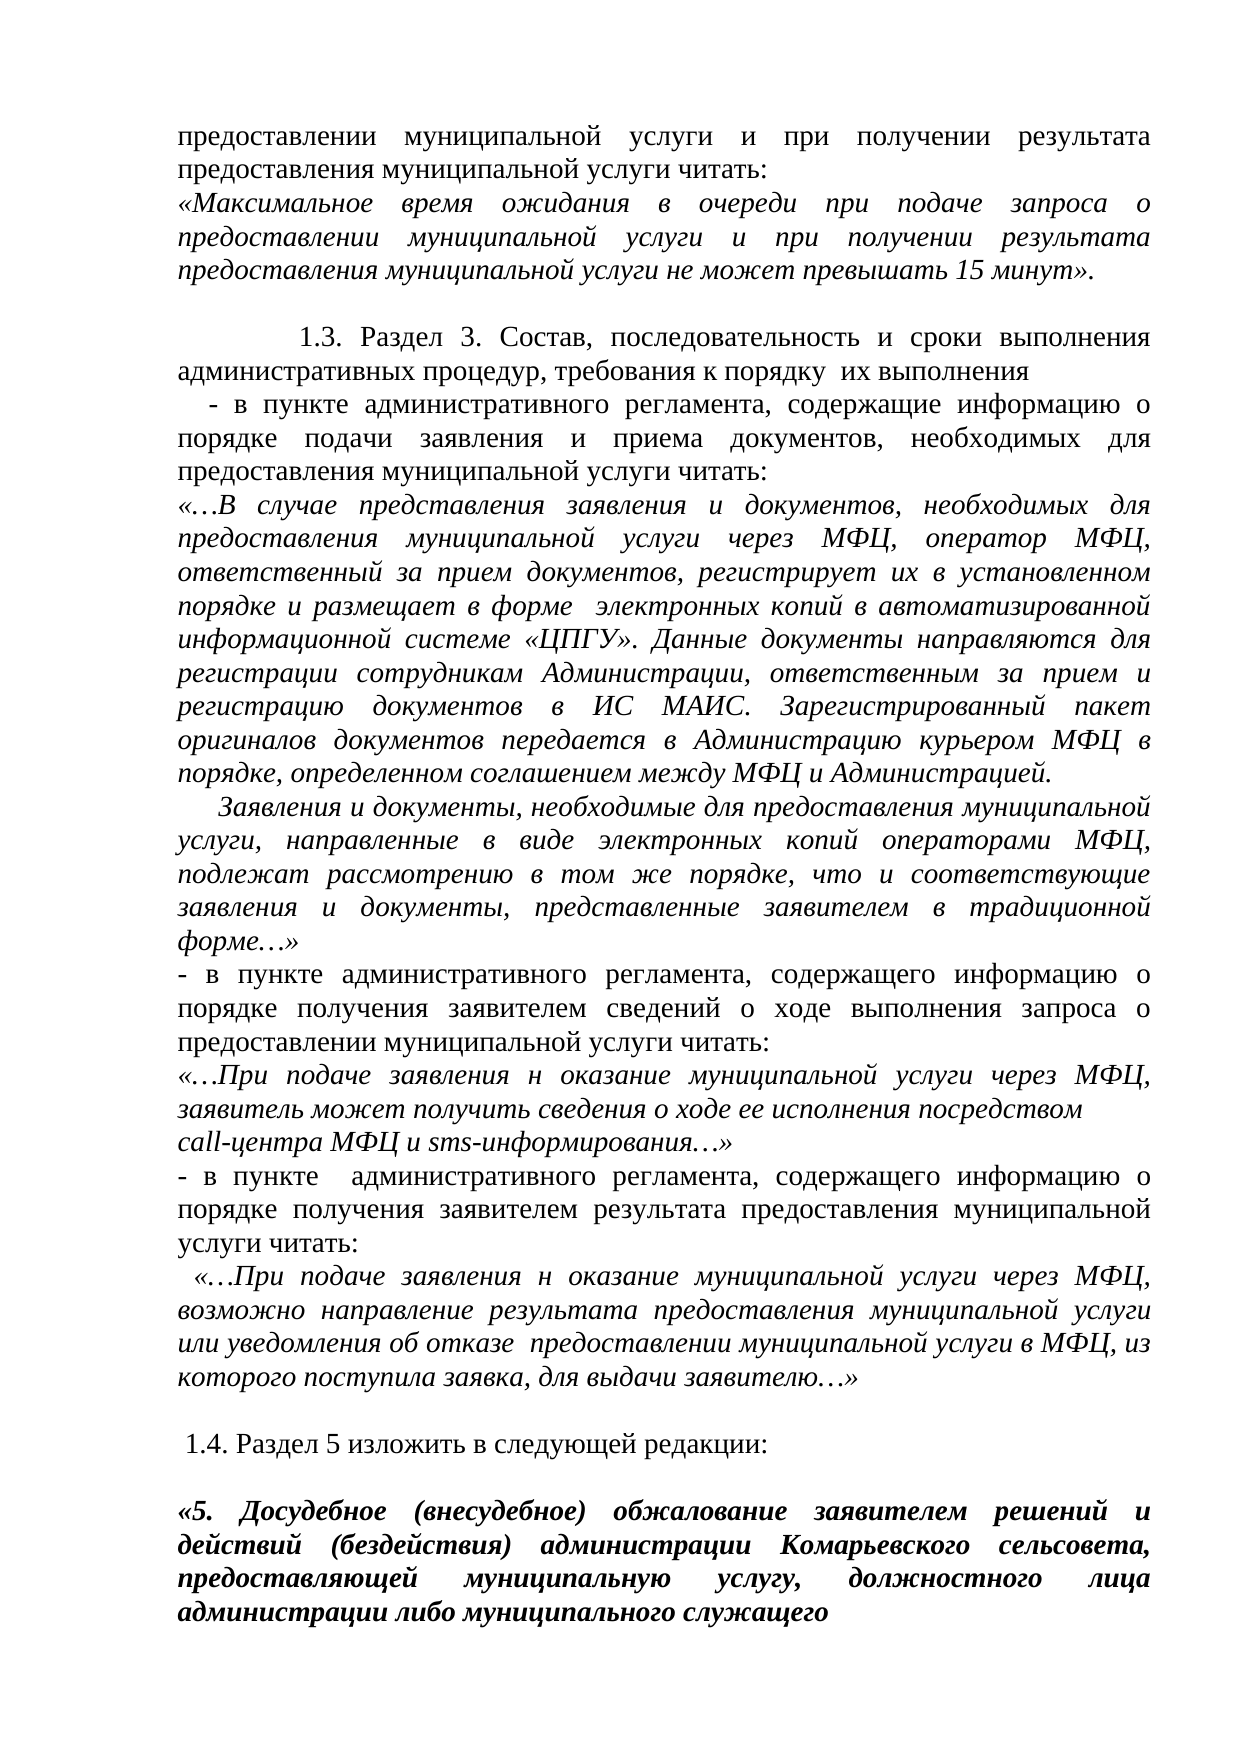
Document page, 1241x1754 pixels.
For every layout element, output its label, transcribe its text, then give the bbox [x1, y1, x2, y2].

text «5. Досудебное (внесудебное) обжалование заявителем решений и действий (бездействия) администрации Комарьевского сельсовета, предоставляющей муниципальную услугу, должностного лица администрации либо муниципального служащего [177, 1493, 1152, 1627]
text «…При подаче заявления н оказание муниципальной услуги через МФЦ, возможно направление результата предоставления муниципальной услуги или уведомления об отказе предоставлении муниципальной услуги в МФЦ, из которого поступила заявка, для выдачи заявителю…» [177, 1258, 1152, 1393]
text 1.4. Раздел 5 изложить в следующей редакции: [177, 1426, 1152, 1460]
text «Максимальное время ожидания в очереди при подаче запроса о предоставлении муниципальной услуги и при получении результата предоставления муниципальной услуги не может превышать 15 минут». [177, 185, 1152, 286]
text 1.3. Раздел 3. Состав, последовательность и сроки выполнения административных процедур, требования к порядку их выполнения [177, 319, 1152, 386]
text call-центра МФЦ и sms-информирования…» [177, 1124, 1152, 1158]
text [177, 118, 1152, 185]
text - в пункте административного регламента, содержащего информацию о порядке получения заявителем результата предоставления муниципальной услуги читать: [177, 1158, 1152, 1258]
text - в пункте административного регламента, содержащие информацию о порядке подачи заявления и приема документов, необходимых для предоставления муниципальной услуги читать: [177, 386, 1152, 487]
text - в пункте административного регламента, содержащего информацию о порядке получения заявителем сведений о ходе выполнения запроса о предоставлении муниципальной услуги читать: [177, 957, 1152, 1057]
text «…В случае представления заявления и документов, необходимых для предоставления муниципальной услуги через МФЦ, оператор МФЦ, ответственный за прием документов, регистрирует их в установленном порядке и размещает в форме электронных копий в автоматизированной информационной системе «ЦПГУ». Данные документы направляются для регистрации сотрудникам Администрации, ответственным за прием и регистрацию документов в ИС МАИС. Зарегистрированный пакет оригиналов документов передается в Администрацию курьером МФЦ в порядке, определенном соглашением между МФЦ и Администрацией. [177, 487, 1152, 789]
text «…При подаче заявления н оказание муниципальной услуги через МФЦ, заявитель может получить сведения о ходе ее исполнения посредством [177, 1057, 1152, 1124]
text Заявления и документы, необходимые для предоставления муниципальной услуги, направленные в виде электронных копий операторами МФЦ, подлежат рассмотрению в том же порядке, что и соответствующие заявления и документы, представленные заявителем в традиционной форме…» [177, 789, 1152, 957]
